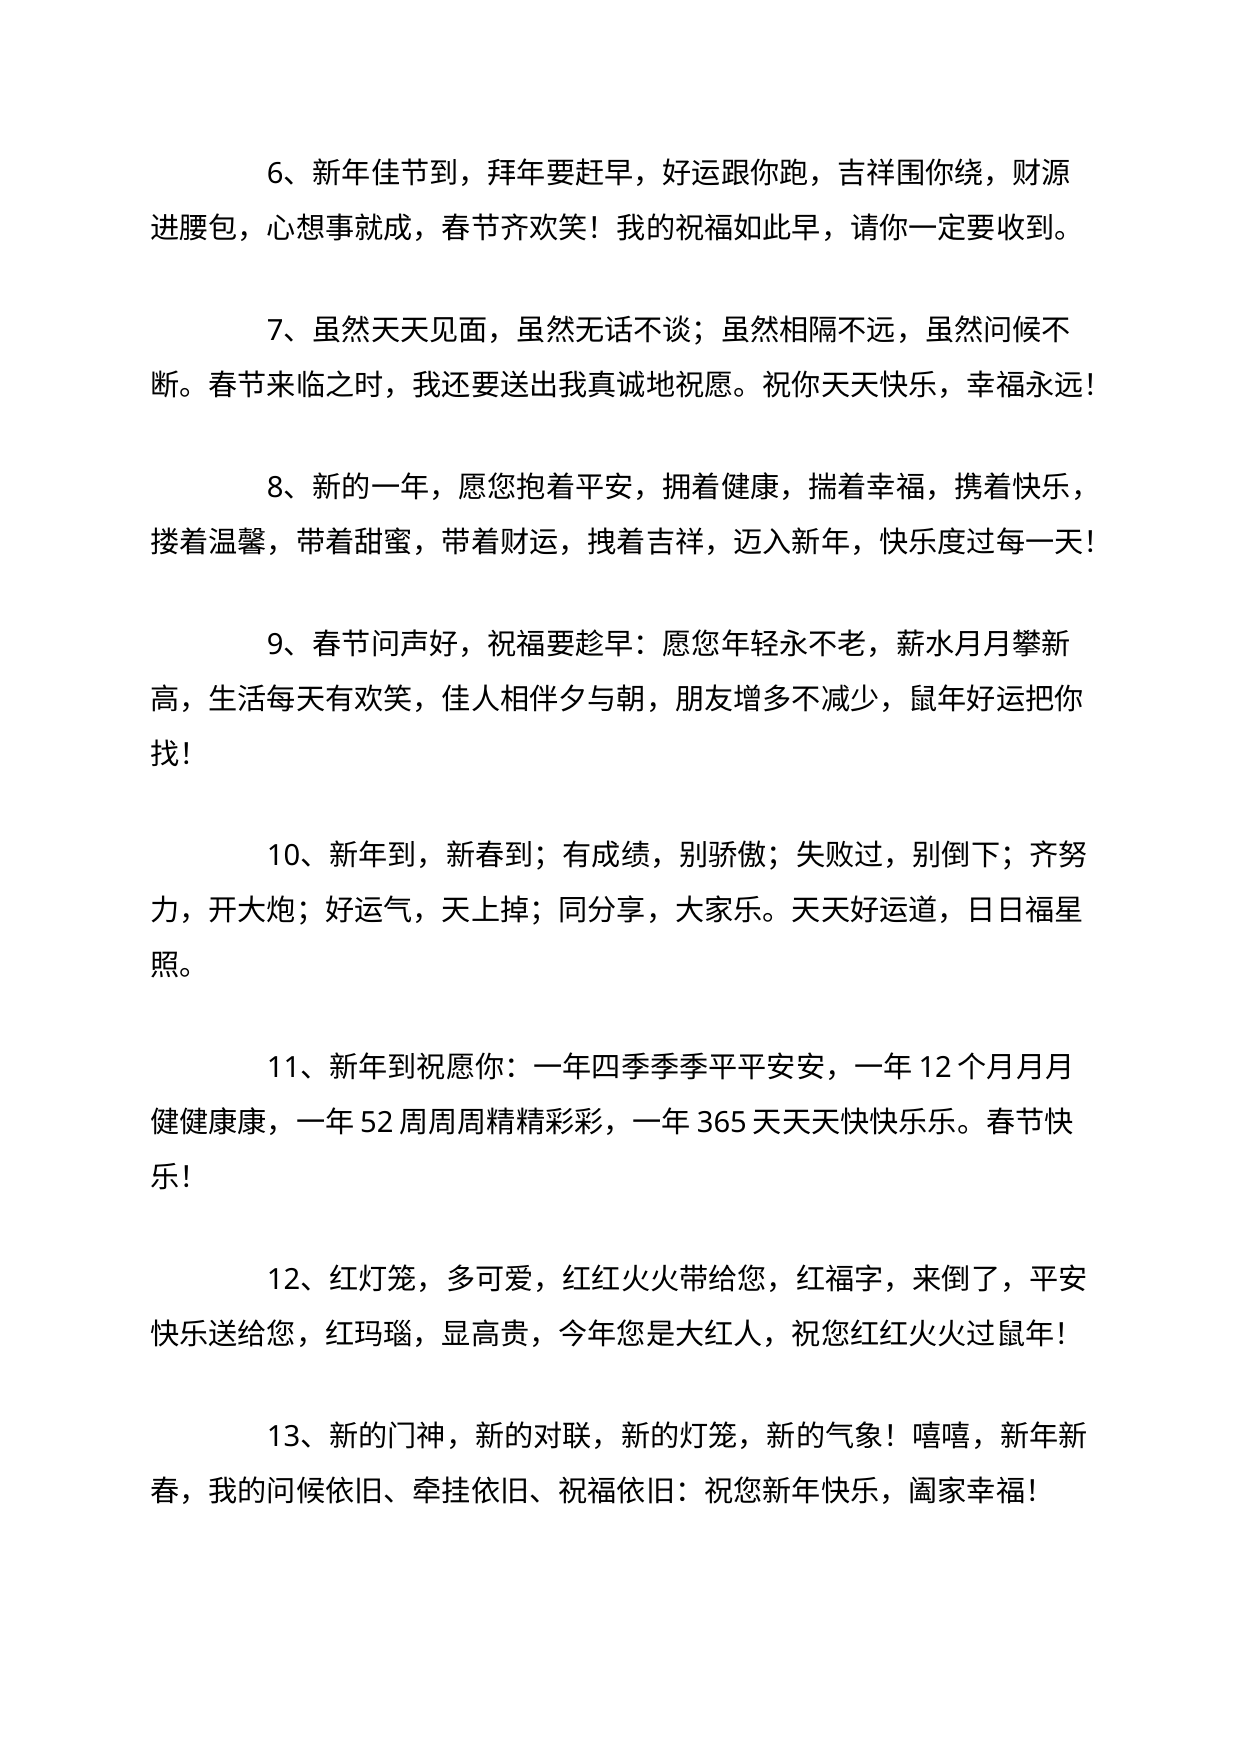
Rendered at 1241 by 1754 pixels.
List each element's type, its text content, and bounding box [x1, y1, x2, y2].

text 10、新年到，新春到；有成绩，别骄傲；失败过，别倒下；齐努力，开大炮；好运气，天上掉；同分享，大家乐。天天好运道，日日福星照。 [150, 832, 1090, 984]
text 13、新的门神，新的对联，新的灯笼，新的气象！嘻嘻，新年新春，我的问候依旧、牵挂依旧、祝福依旧：祝您新年快乐，阖家幸福！ [150, 1412, 1090, 1509]
text 6、新年佳节到，拜年要赶早，好运跟你跑，吉祥围你绕，财源进腰包，心想事就成，春节齐欢笑！我的祝福如此早，请你一定要收到。 [150, 150, 1090, 247]
text 12、红灯笼，多可爱，红红火火带给您，红福字，来倒了，平安快乐送给您，红玛瑙，显高贵，今年您是大红人，祝您红红火火过鼠年！ [150, 1255, 1090, 1353]
text 8、新的一年，愿您抱着平安，拥着健康，揣着幸福，携着快乐，搂着温馨，带着甜蜜，带着财运，拽着吉祥，迈入新年，快乐度过每一天！ [150, 463, 1090, 561]
text 9、春节问声好，祝福要趁早：愿您年轻永不老，薪水月月攀新高，生活每天有欢笑，佳人相伴夕与朝，朋友增多不减少，鼠年好运把你找！ [150, 620, 1090, 772]
text 7、虽然天天见面，虽然无话不谈；虽然相隔不远，虽然问候不断。春节来临之时，我还要送出我真诚地祝愿。祝你天天快乐，幸福永远！ [150, 307, 1090, 404]
text 11、新年到祝愿你：一年四季季季平平安安，一年12个月月月健健康康，一年52周周周精精彩彩，一年365天天天快快乐乐。春节快乐！ [150, 1044, 1090, 1196]
